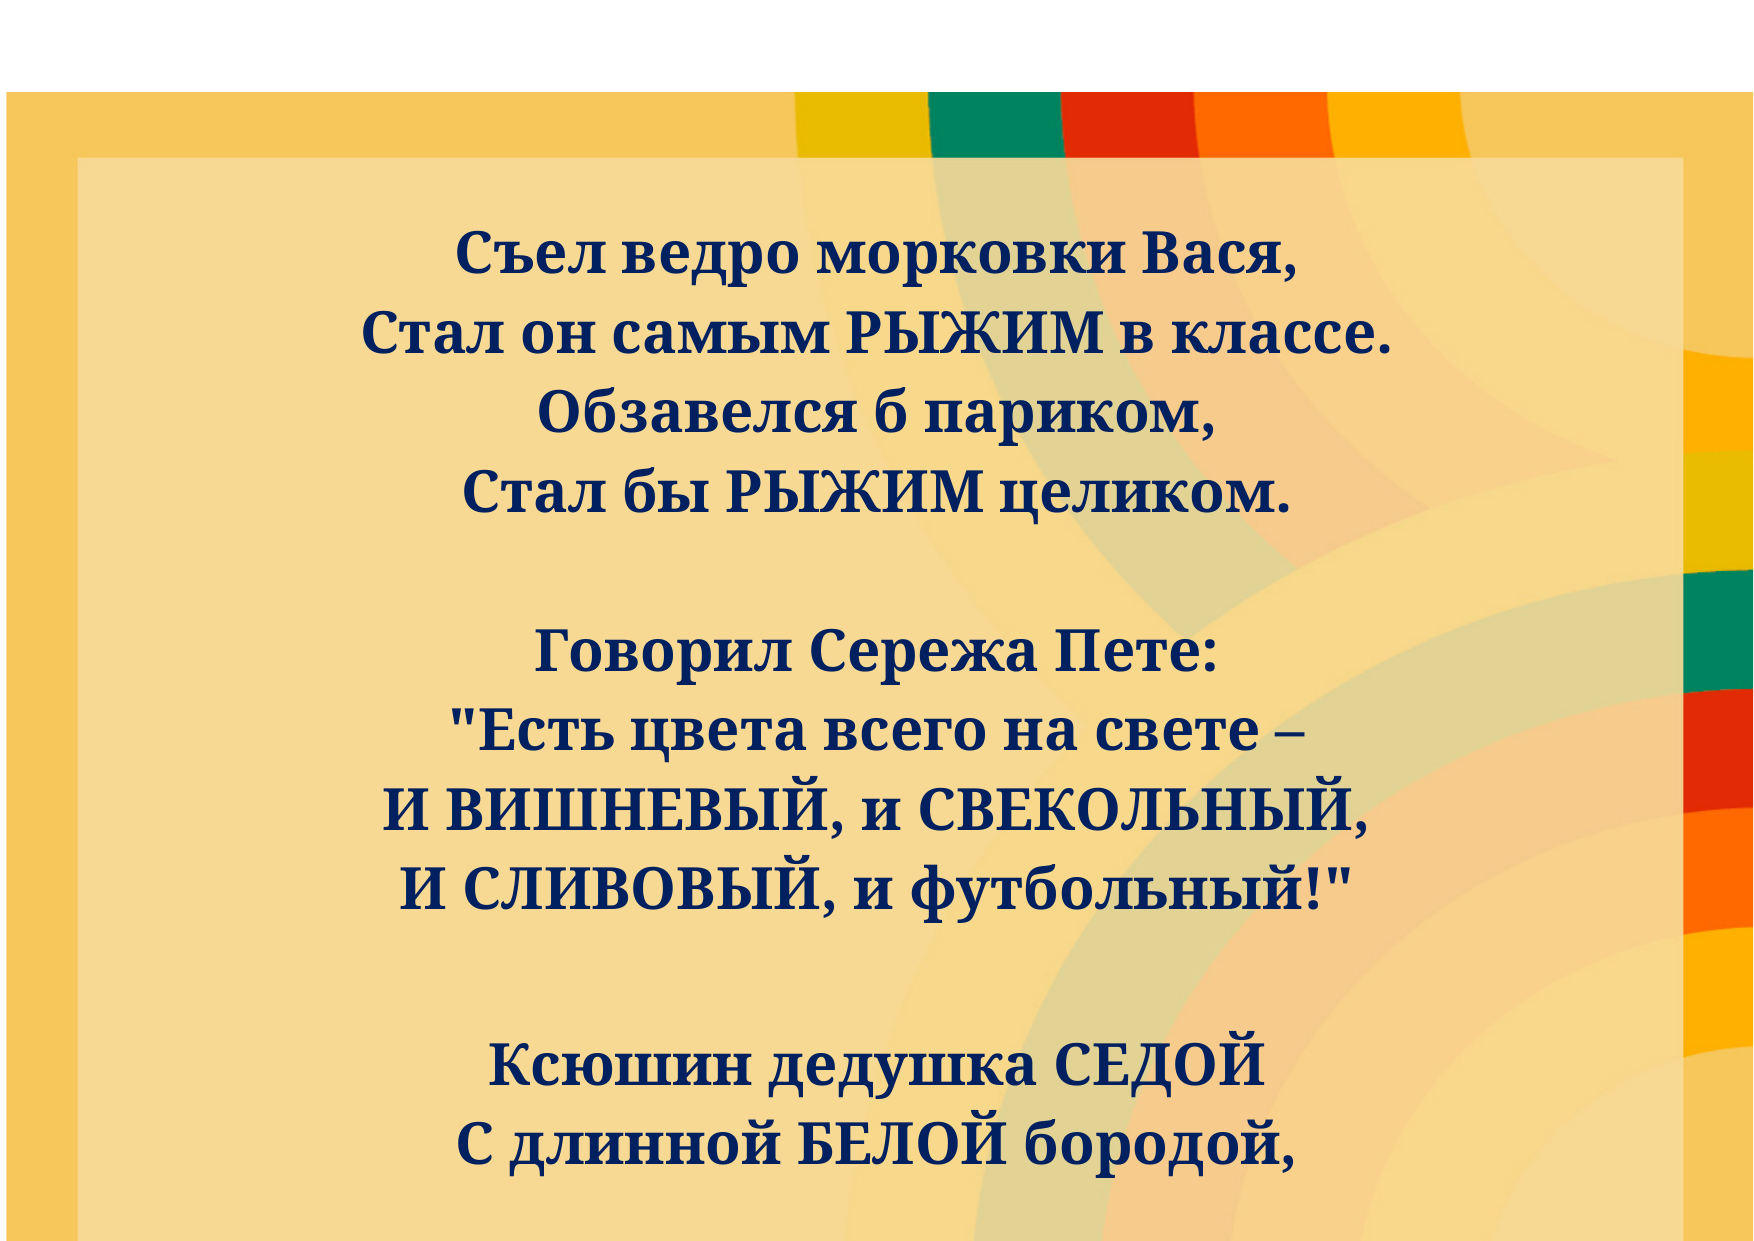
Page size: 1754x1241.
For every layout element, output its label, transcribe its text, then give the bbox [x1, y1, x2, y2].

text Съел ведро морковки Вася, Стал он самым РЫЖИМ в классе. Обзавелся б париком, Стал бы РЫЖИМ целиком. Говорил Сережа Пете: "Есть цвета всего на свете – И ВИШНЕВЫЙ, и СВЕКОЛЬНЫЙ, И СЛИВОВЫЙ, и футбольный!" [118, 211, 1636, 954]
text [118, 1023, 1636, 1182]
picture [6, 92, 1754, 1241]
